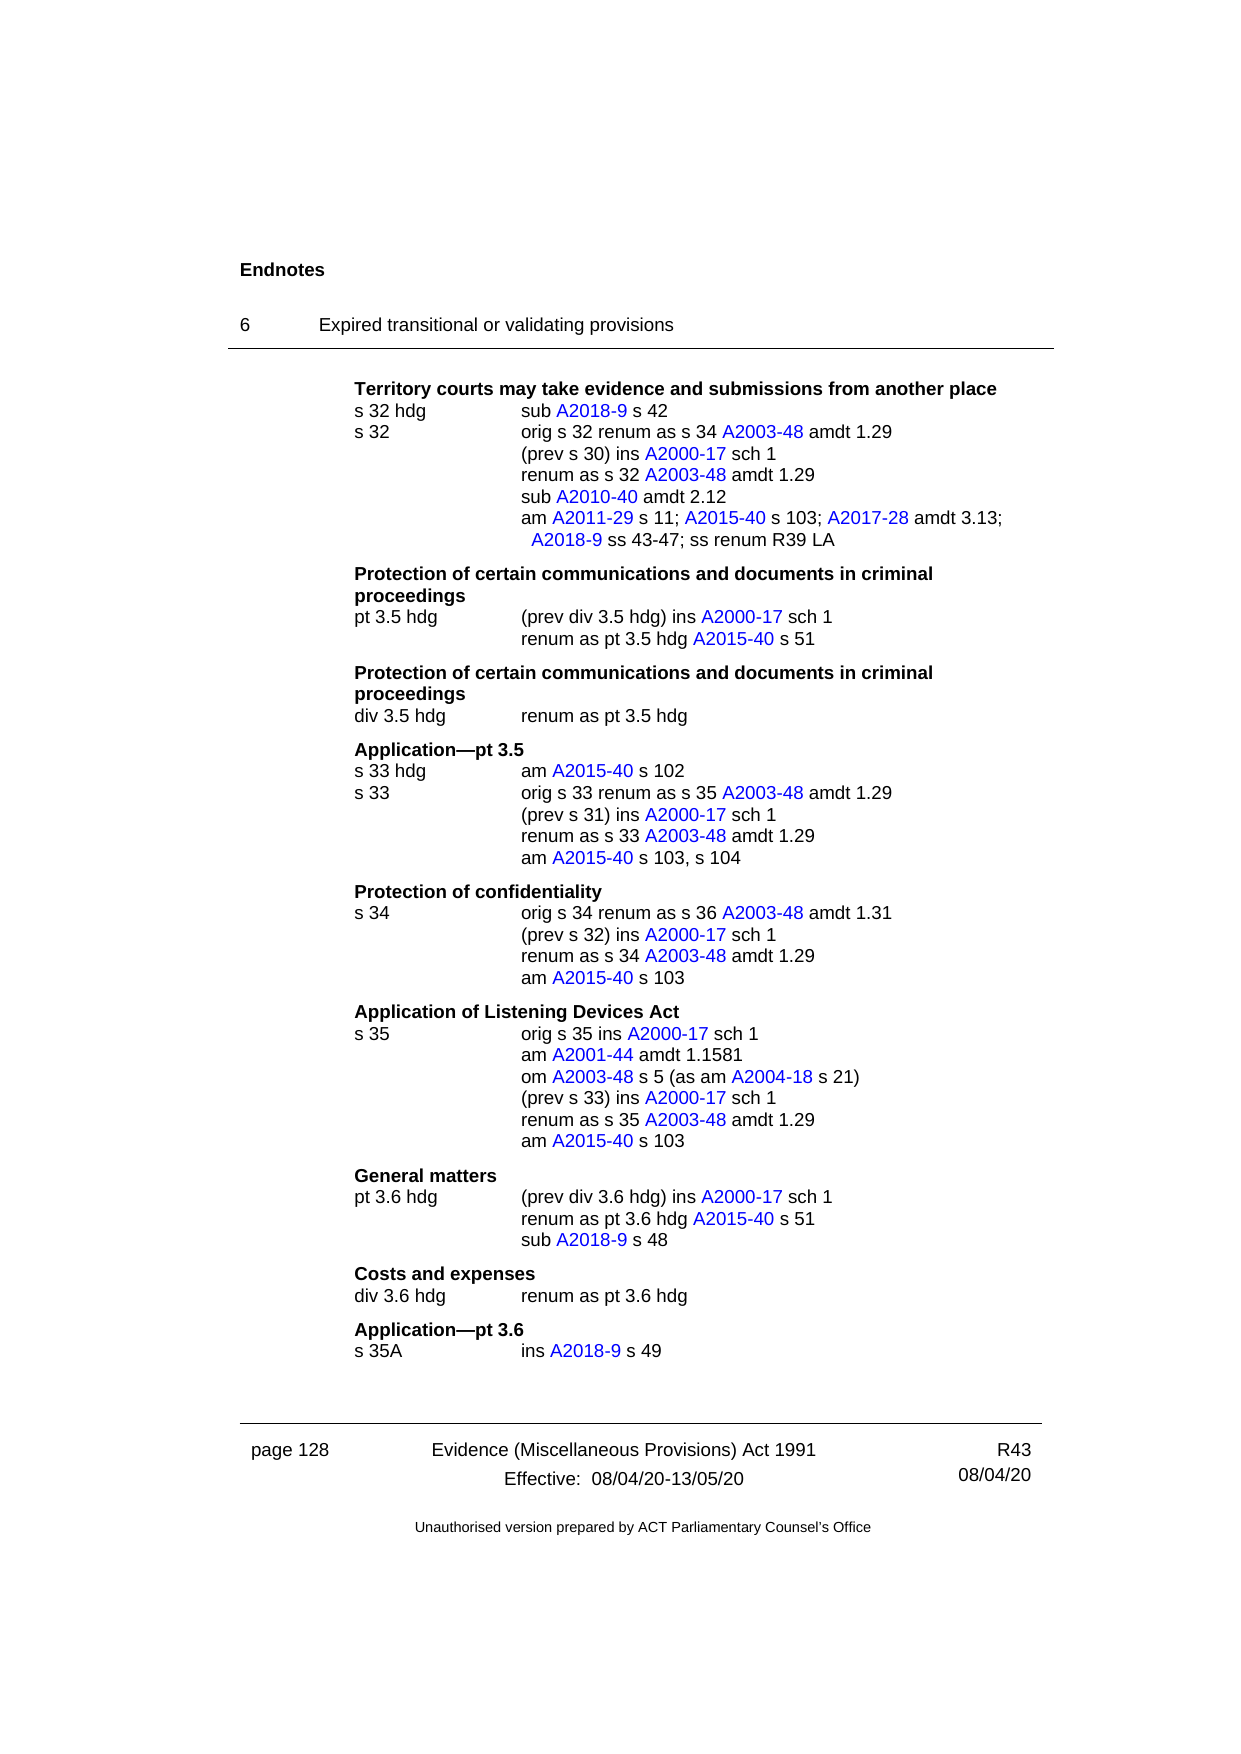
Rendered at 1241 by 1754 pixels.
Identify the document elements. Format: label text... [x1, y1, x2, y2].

text am A2011-29 s 11; A2015-40 s 103; A2017-28 amdt 3.13; A2018-9 ss 43-47; ss renum R39 LA [354, 507, 1042, 550]
text Protection of certain communications and documents in criminal proceedings [354, 563, 1042, 606]
text am A2015-40 s 103, s 104 [354, 847, 1042, 868]
text renum as s 33 A2003-48 amdt 1.29 [354, 825, 1042, 847]
text Protection of certain communications and documents in criminal proceedings [354, 662, 1042, 705]
text Territory courts may take evidence and submissions from another place [354, 378, 1042, 399]
text s 32 hdg sub A2018-9 s 42 [354, 399, 1042, 421]
text pt 3.6 hdg (prev div 3.6 hdg) ins A2000-17 sch 1 [354, 1186, 1042, 1207]
text Application of Listening Devices Act [354, 1001, 1042, 1022]
text div 3.5 hdg renum as pt 3.5 hdg [354, 705, 1042, 726]
text s 32 orig s 32 renum as s 34 A2003-48 amdt 1.29 [354, 421, 1042, 442]
text Costs and expenses [354, 1263, 1042, 1285]
text s 33 orig s 33 renum as s 35 A2003-48 amdt 1.29 [354, 782, 1042, 803]
text General matters [354, 1164, 1042, 1186]
text renum as s 34 A2003-48 amdt 1.29 [354, 945, 1042, 967]
text pt 3.5 hdg (prev div 3.5 hdg) ins A2000-17 sch 1 [354, 606, 1042, 627]
text renum as s 32 A2003-48 amdt 1.29 [354, 464, 1042, 486]
text (prev s 31) ins A2000-17 sch 1 [354, 803, 1042, 825]
text s 33 hdg am A2015-40 s 102 [354, 760, 1042, 782]
text om A2003-48 s 5 (as am A2004-18 s 21) [354, 1066, 1042, 1087]
text s 34 orig s 34 renum as s 36 A2003-48 amdt 1.31 [354, 902, 1042, 924]
text sub A2010-40 amdt 2.12 [354, 486, 1042, 507]
text am A2001-44 amdt 1.1581 [354, 1044, 1042, 1066]
text (prev s 33) ins A2000-17 sch 1 [354, 1087, 1042, 1109]
text Protection of confidentiality [354, 881, 1042, 902]
text Application—pt 3.6 [354, 1319, 1042, 1340]
text renum as pt 3.6 hdg A2015-40 s 51 [354, 1207, 1042, 1229]
text (prev s 30) ins A2000-17 sch 1 [354, 442, 1042, 464]
text sub A2018-9 s 48 [354, 1229, 1042, 1251]
text renum as s 35 A2003-48 amdt 1.29 [354, 1109, 1042, 1130]
text (prev s 32) ins A2000-17 sch 1 [354, 924, 1042, 945]
text am A2015-40 s 103 [354, 967, 1042, 988]
text renum as pt 3.5 hdg A2015-40 s 51 [354, 627, 1042, 649]
text Application—pt 3.5 [354, 739, 1042, 760]
text am A2015-40 s 103 [354, 1130, 1042, 1152]
text div 3.6 hdg renum as pt 3.6 hdg [354, 1285, 1042, 1306]
text s 35 orig s 35 ins A2000-17 sch 1 [354, 1022, 1042, 1044]
text s 35A ins A2018-9 s 49 [354, 1340, 1042, 1362]
